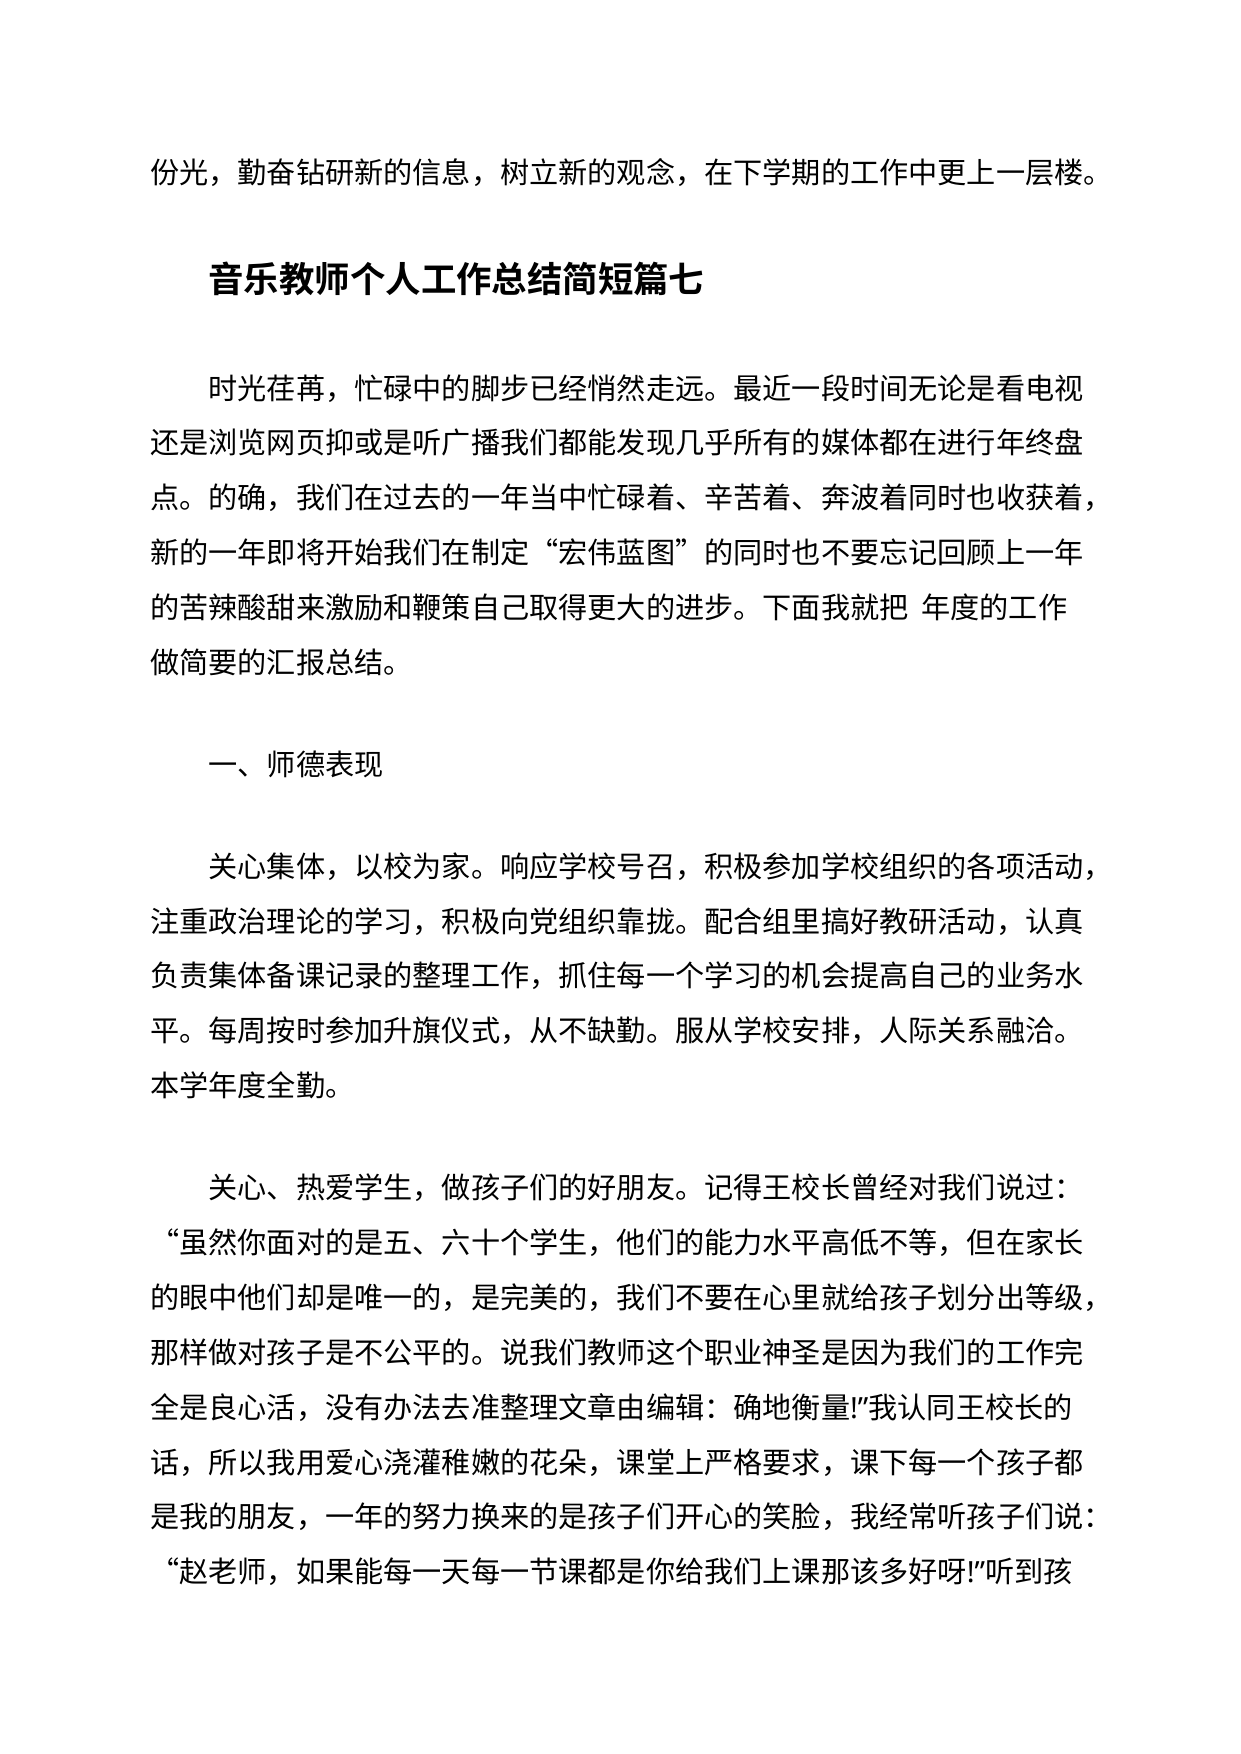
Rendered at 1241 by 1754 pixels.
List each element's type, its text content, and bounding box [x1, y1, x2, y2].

text 时光荏苒，忙碌中的脚步已经悄然走远。最近一段时间无论是看电视还是浏览网页抑或是听广播我们都能发现几乎所有的媒体都在进行年终盘点。的确，我们在过去的一年当中忙碌着、辛苦着、奔波着同时也收获着，新的一年即将开始我们在制定“宏伟蓝图”的同时也不要忘记回顾上一年的苦辣酸甜来激励和鞭策自己取得更大的进步。下面我就把 年度的工作做简要的汇报总结。 [150, 365, 1090, 682]
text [150, 1164, 1090, 1591]
text 关心集体，以校为家。响应学校号召，积极参加学校组织的各项活动，注重政治理论的学习，积极向党组织靠拢。配合组里搞好教研活动，认真负责集体备课记录的整理工作，抓住每一个学习的机会提高自己的业务水平。每周按时参加升旗仪式，从不缺勤。服从学校安排，人际关系融洽。本学年度全勤。 [150, 843, 1090, 1105]
text 音乐教师个人工作总结简短篇七 [150, 252, 1090, 303]
text 一、师德表现 [150, 741, 1090, 784]
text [150, 150, 1090, 192]
